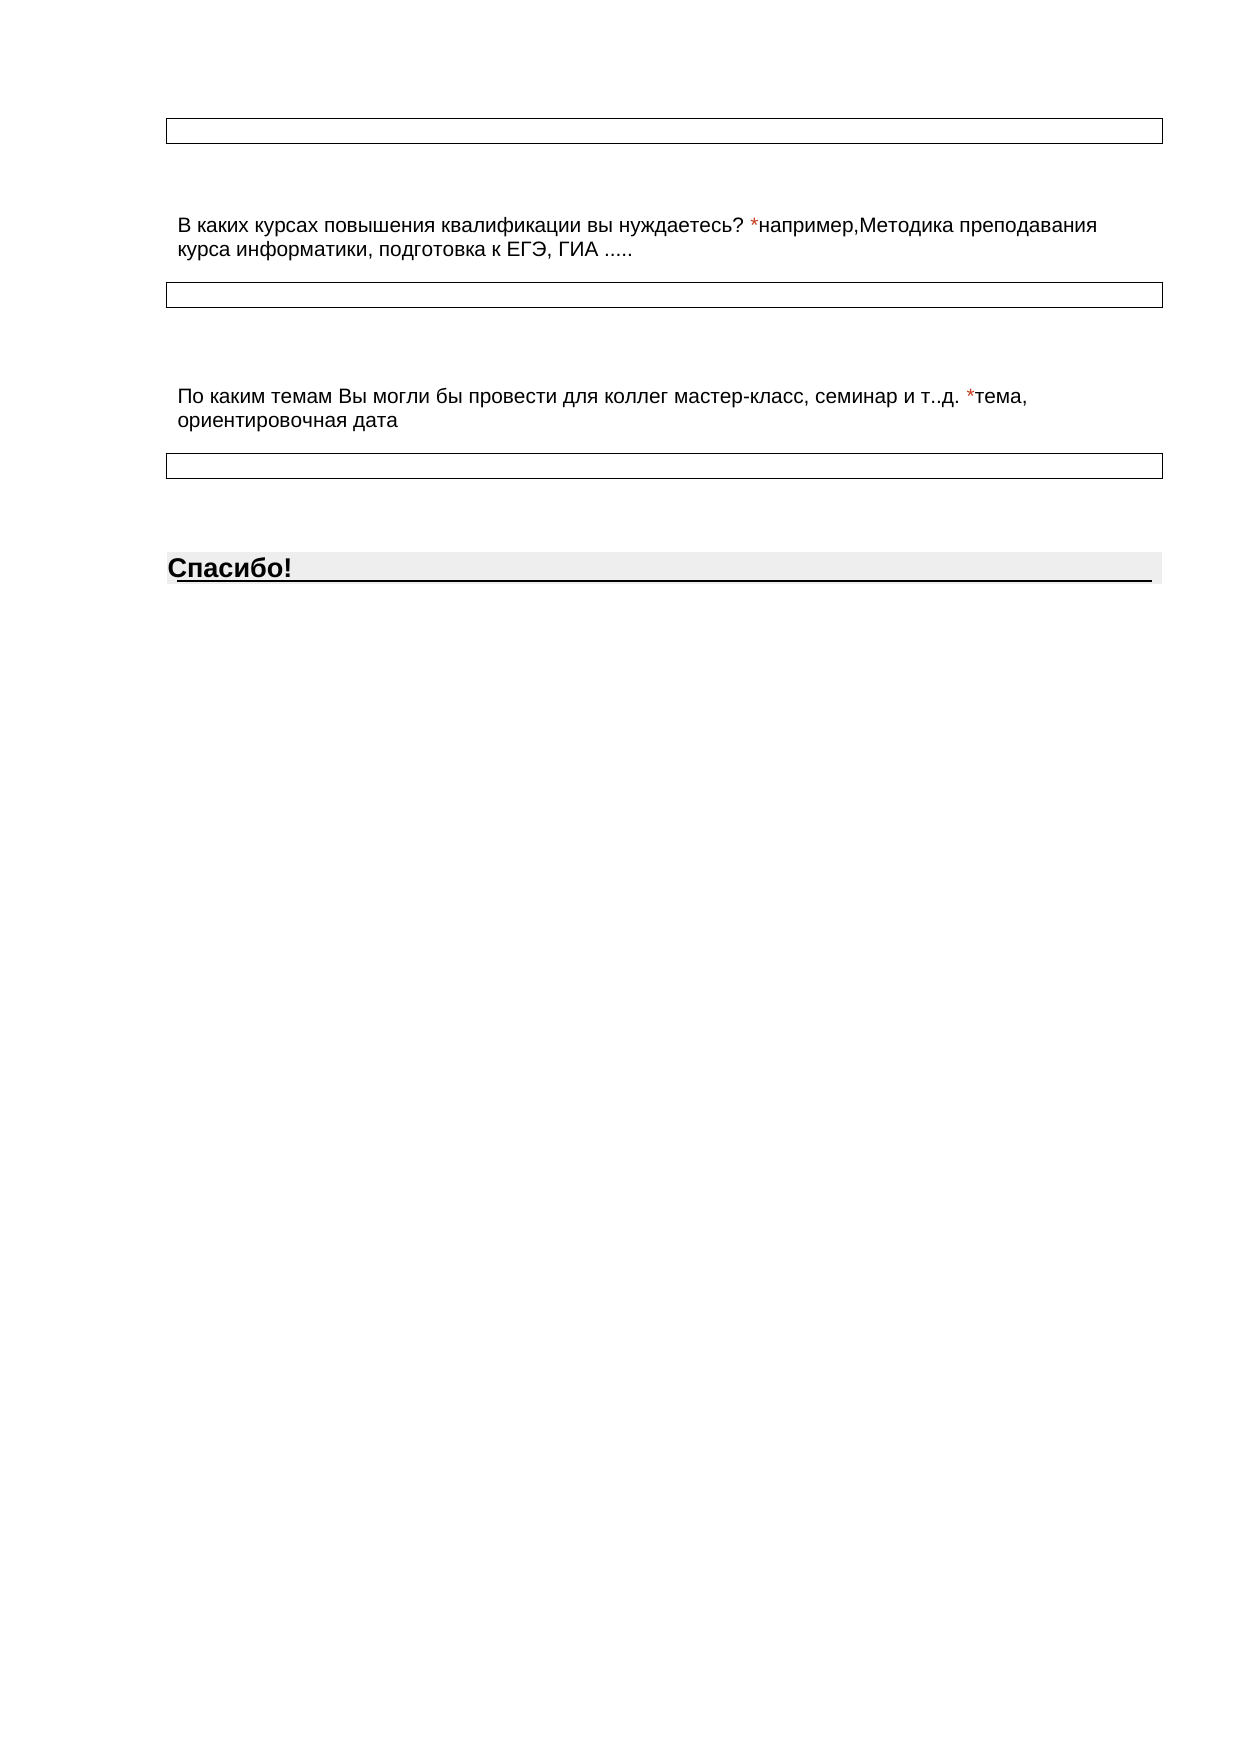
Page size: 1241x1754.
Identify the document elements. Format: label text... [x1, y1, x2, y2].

table_header [167, 119, 1162, 143]
table_header [167, 454, 1162, 477]
text В каких курсах повышения квалификации вы нуждаетесь? *например,Методика преподавания курса информатики, подготовка к ЕГЭ, ГИА ..... [177, 213, 1152, 261]
text По каким темам Вы могли бы провести для коллег мастер-класс, семинар и т..д. *тема, ориентировочная дата [177, 384, 1152, 432]
table_header [167, 283, 1162, 307]
text Спасибо! [167, 552, 1162, 584]
